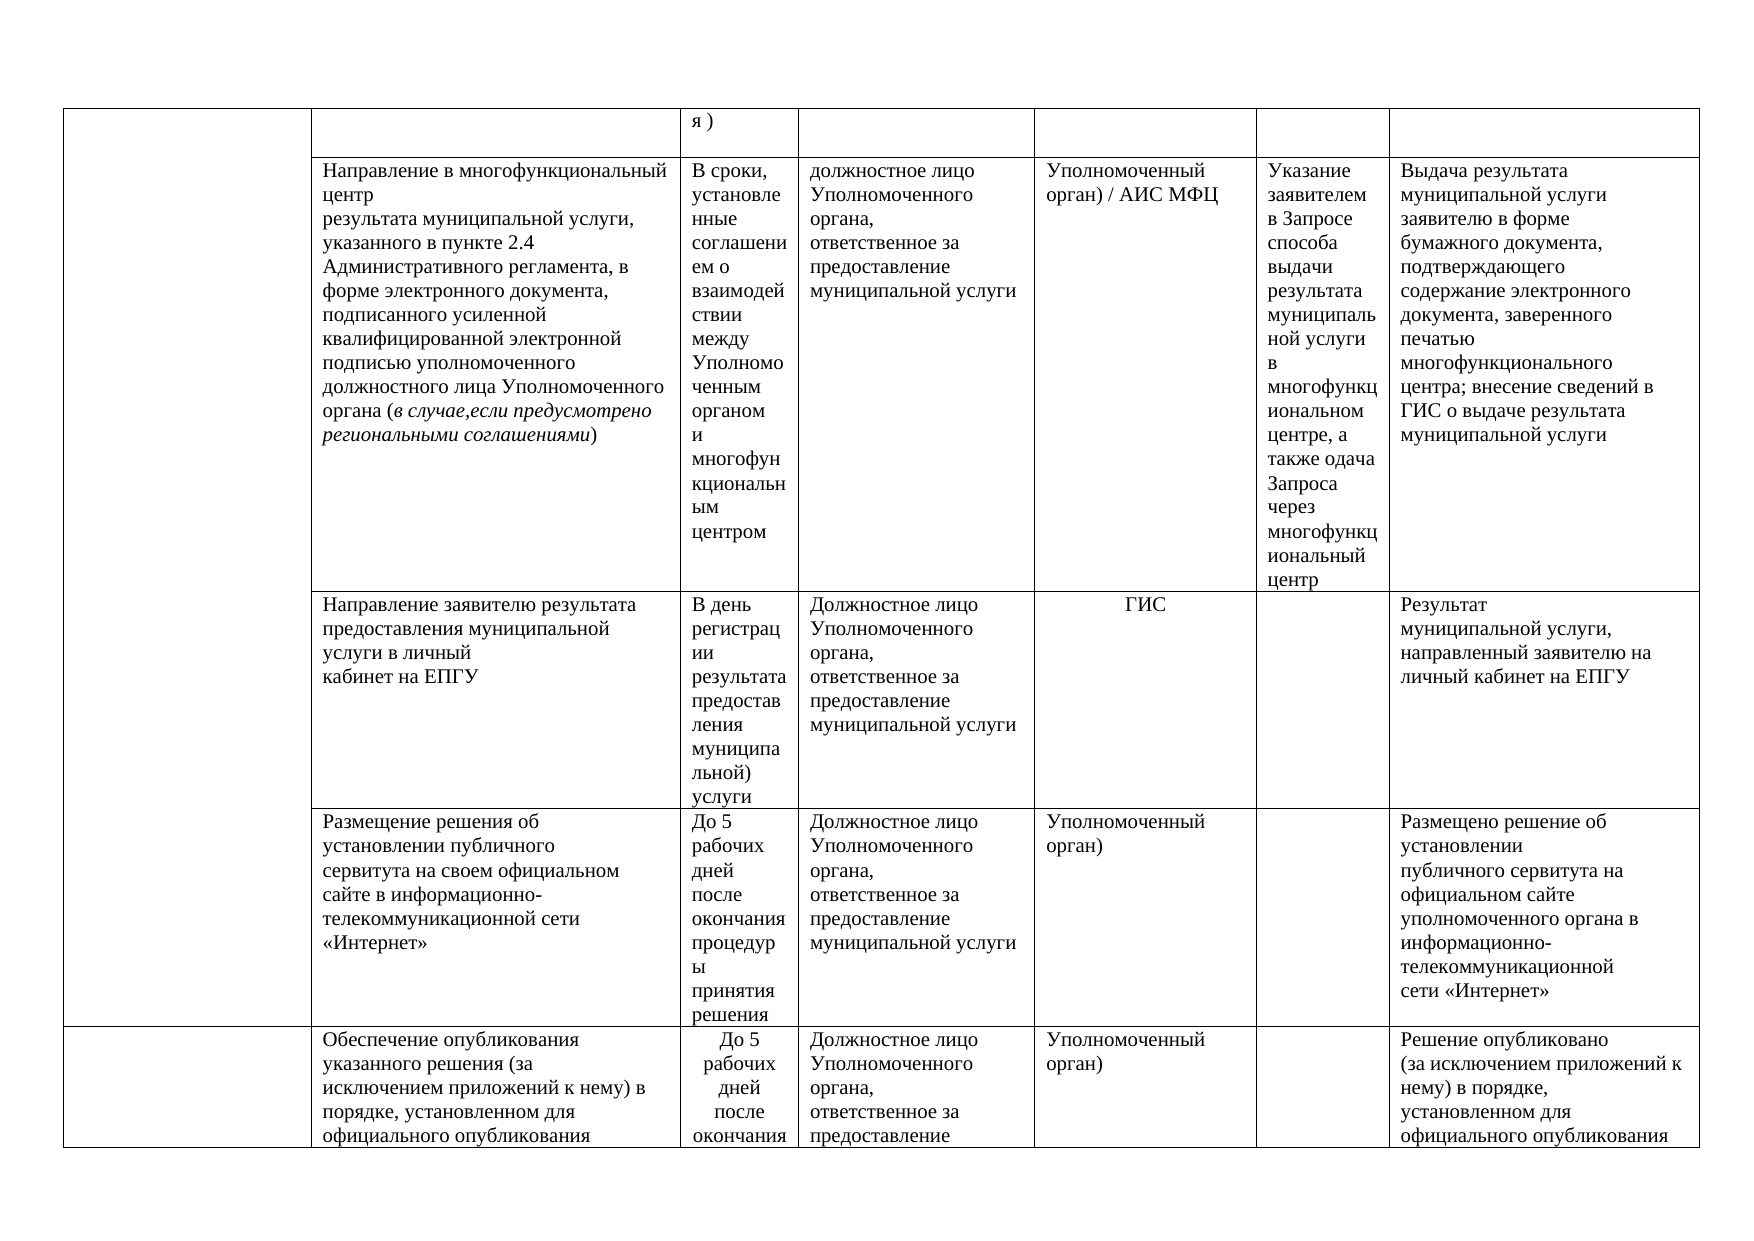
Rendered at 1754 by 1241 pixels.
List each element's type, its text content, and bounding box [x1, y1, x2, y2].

table_cell Уполномоченный орган) / АИС МФЦ [1035, 158, 1256, 591]
table_cell Результат муниципальной услуги, направленный заявителю на личный кабинет на ЕПГУ [1390, 592, 1699, 808]
table_cell Размещение решения об установлении публичного сервитута на своем официальном сайте в информационно- телекоммуникационной сети «Интернет» [312, 809, 680, 1026]
table_cell ГИС [1035, 592, 1256, 808]
table_cell Должностное лицо Уполномоченного органа, ответственное за предоставление муниципальной услуги [799, 809, 1034, 1026]
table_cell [312, 1027, 680, 1147]
table_cell Направление заявителю результата предоставления муниципальной услуги в личный кабинет на ЕПГУ [312, 592, 680, 808]
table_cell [64, 109, 311, 1026]
table_cell Размещено решение об установлении публичного сервитута на официальном сайте уполномоченного органа в информационно- телекоммуникационной сети «Интернет» [1390, 809, 1699, 1026]
table_cell [1257, 109, 1389, 157]
table_cell В день регистрации результата предоставления муниципальной) услуги [681, 592, 798, 808]
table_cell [799, 1027, 1034, 1147]
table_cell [681, 109, 798, 157]
table_cell Направление в многофункциональный центр результата муниципальной услуги, указанного в пункте 2.4 Административного регламента, в форме электронного документа, подписанного усиленной квалифицированной электронной подписью уполномоченного должностного лица Уполномоченного органа (в случае,если предусмотрено региональными соглашениями) [312, 158, 680, 591]
table_cell Выдача результата муниципальной услуги заявителю в форме бумажного документа, подтверждающего содержание электронного документа, заверенного печатью многофункционального центра; внесение сведений в ГИС о выдаче результата муниципальной услуги [1390, 158, 1699, 591]
table_cell должностное лицо Уполномоченного органа, ответственное за предоставление муниципальной услуги [799, 158, 1034, 591]
table_cell В сроки, установленные соглашением о взаимодействии между Уполномоченным органом и многофункциональным центром [681, 158, 798, 591]
table_cell [64, 1027, 311, 1147]
table_cell [1257, 809, 1389, 1026]
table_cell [1035, 109, 1256, 157]
table_cell До 5 рабочих дней после окончания процедуры принятия решения [681, 809, 798, 1026]
table_cell Должностное лицо Уполномоченного органа, ответственное за предоставление муниципальной услуги [799, 592, 1034, 808]
table_cell [1257, 592, 1389, 808]
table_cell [799, 109, 1034, 157]
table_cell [1390, 109, 1699, 157]
table_cell Уполномоченный орган) [1035, 809, 1256, 1026]
table_cell Указание заявителем в Запросе способа выдачи результата муниципальной услуги в многофункциональном центре, а также одача Запроса через многофункциональный центр [1257, 158, 1389, 591]
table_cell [681, 1027, 798, 1147]
table_cell [1257, 1027, 1389, 1147]
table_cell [312, 109, 680, 157]
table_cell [1035, 1027, 1256, 1147]
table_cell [1390, 1027, 1699, 1147]
